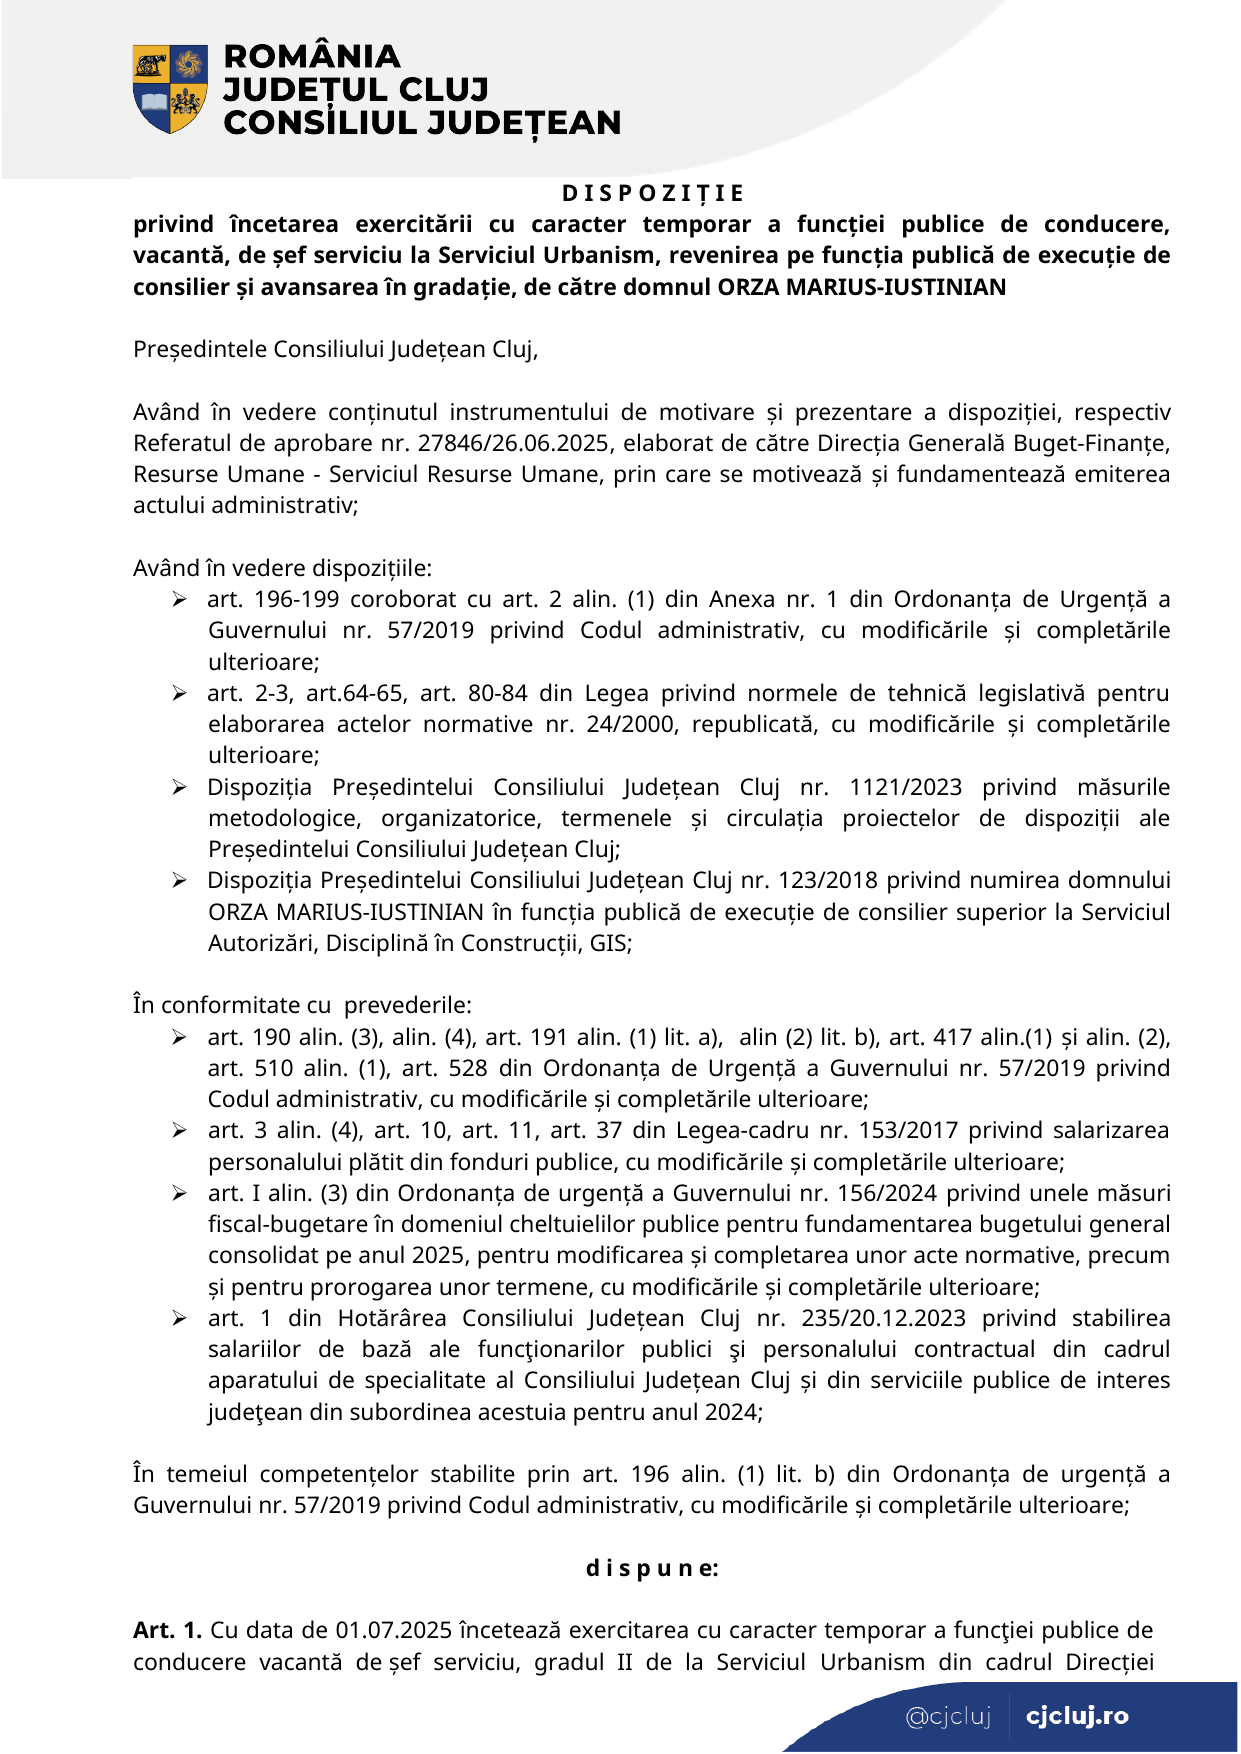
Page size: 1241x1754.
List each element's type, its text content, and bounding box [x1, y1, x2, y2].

list art. 1 din Hotărârea Consiliului Județean Cluj nr. 235/20.12.2023 privind stabilirea salariilor de bază ale funcţionarilor publici şi personalului contractual din cadrul aparatului de specialitate al Consiliului Județean Cluj și din serviciile publice de interes judeţean din subordinea acestuia pentru anul 2024; [170, 1302, 1172, 1427]
list Dispoziția Președintelui Consiliului Județean Cluj nr. 1121/2023 privind măsurile metodologice, organizatorice, termenele şi circulaţia proiectelor de dispoziţii ale Preşedintelui Consiliului Judeţean Cluj; [170, 771, 1172, 864]
list art. I alin. (3) din Ordonanța de urgență a Guvernului nr. 156/2024 privind unele măsuri fiscal-bugetare în domeniul cheltuielilor publice pentru fundamentarea bugetului general consolidat pe anul 2025, pentru modificarea şi completarea unor acte normative, precum şi pentru prorogarea unor termene, cu modificările și completările ulterioare; [170, 1177, 1172, 1302]
list Dispoziția Președintelui Consiliului Județean Cluj nr. 123/2018 privind numirea domnului ORZA MARIUS-IUSTINIAN în funcția publică de execuție de consilier superior la Serviciul Autorizări, Disciplină în Construcții, GIS; [170, 864, 1172, 958]
list art. 2-3, art.64-65, art. 80-84 din Legea privind normele de tehnică legislativă pentru elaborarea actelor normative nr. 24/2000, republicată, cu modificările și completările ulterioare; [170, 677, 1172, 771]
picture [781, 1682, 1238, 1752]
picture [132, 37, 620, 143]
text Având în vedere conținutul instrumentului de motivare și prezentare a dispoziției, respectiv Referatul de aprobare nr. 27846/26.06.2025, elaborat de către Direcţia Generală Buget-Finanţe, Resurse Umane - Serviciul Resurse Umane, prin care se motivează și fundamentează emiterea actului administrativ; [133, 396, 1172, 521]
list art. 3 alin. (4), art. 10, art. 11, art. 37 din Legea-cadru nr. 153/2017 privind salarizarea personalului plătit din fonduri publice, cu modificările și completările ulterioare; [170, 1114, 1172, 1177]
text În conformitate cu prevederile: [133, 989, 1172, 1021]
text În temeiul competențelor stabilite prin art. 196 alin. (1) lit. b) din Ordonanța de urgență a Guvernului nr. 57/2019 privind Codul administrativ, cu modificările și completările ulterioare; [133, 1458, 1172, 1521]
text d i s p u n e: [133, 1552, 1172, 1583]
text Având în vedere dispozițiile: [133, 552, 1172, 583]
text Preşedintele Consiliului Judeţean Cluj, [133, 333, 1172, 364]
text privind încetarea exercitării cu caracter temporar a funcţiei publice de conducere, vacantă, de șef serviciu la Serviciul Urbanism, revenirea pe funcția publică de execuție de consilier și avansarea în gradație, de către domnul ORZA MARIUS-IUSTINIAN [133, 208, 1172, 302]
list art. 190 alin. (3), alin. (4), art. 191 alin. (1) lit. a), alin (2) lit. b), art. 417 alin.(1) și alin. (2), art. 510 alin. (1), art. 528 din Ordonanța de Urgență a Guvernului nr. 57/2019 privind Codul administrativ, cu modificările și completările ulterioare; [170, 1021, 1172, 1114]
list art. 196-199 coroborat cu art. 2 alin. (1) din Anexa nr. 1 din Ordonanța de Urgență a Guvernului nr. 57/2019 privind Codul administrativ, cu modificările și completările ulterioare; [170, 583, 1172, 677]
text D I S P O Z I Ţ I E [133, 177, 1172, 208]
